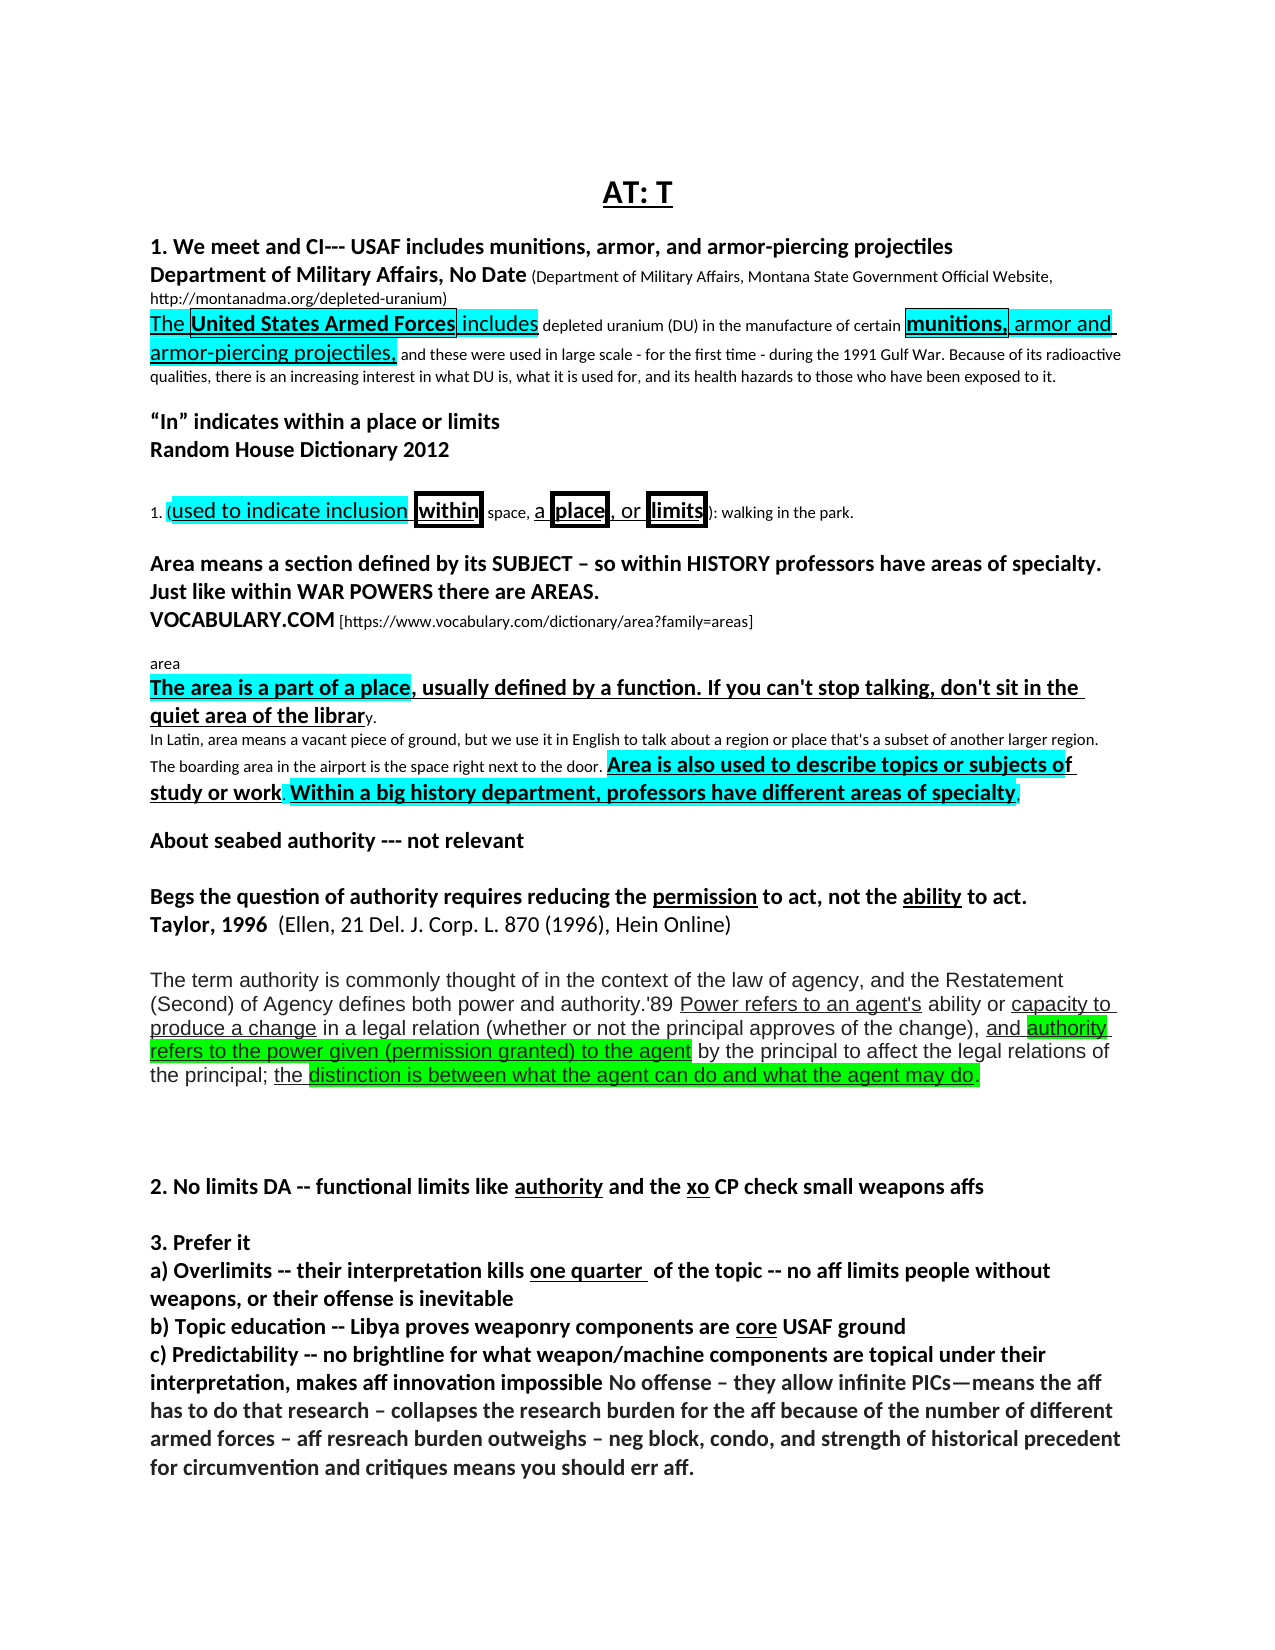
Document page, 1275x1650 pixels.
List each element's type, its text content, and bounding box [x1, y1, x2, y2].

text 1. (used to indicate inclusion within space, a place, or limits): walking in the park. [708, 491, 1125, 528]
text The term authority is commonly thought of in the context of the law of agency, and the Restatement (Second) of Agency defines both power and authority.'89 Power refers to an agent's ability or capacity to produce a change in a legal relation (whether or not the principal approves of the change), and authority refers to the power given (permission granted) to the agent by the principal to affect the legal relations of the principal; the distinction is between what the agent can do and what the agent may do. [150, 967, 1125, 1087]
text “In” indicates within a place or limits [150, 407, 1125, 435]
text In Latin, area means a vacant piece of ground, but we use it in English to talk about a region or place that's a subset of another larger region. The boarding area in the airport is the space right next to the door. Area is also used to describe topics or subjects of study or work. Within a big history department, professors have different areas of specialty, [150, 729, 1125, 806]
text VOCABULARY.COM [https://www.vocabulary.com/dictionary/area?family=areas] [150, 605, 1125, 633]
subtitle AT: T [150, 171, 1125, 212]
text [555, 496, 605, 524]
text About seabed authority --- not relevant [150, 826, 1125, 854]
text c) Predictability -- no brightline for what weapon/machine components are topical under their interpretation, makes aff innovation impossible No offense – they allow infinite PICs—means the aff has to do that research – collapses the research burden for the aff because of the number of different armed forces – aff resreach burden outweighs – neg block, condo, and strength of historical precedent for circumvention and critiques means you should err aff. [150, 1341, 1125, 1481]
text Begs the question of authority requires reducing the permission to act, not the ability to act. [150, 882, 1125, 910]
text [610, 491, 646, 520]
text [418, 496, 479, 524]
text 1. (used to indicate inclusion within space, a place, or limits): walking in the park. [150, 491, 414, 528]
text The United States Armed Forces includes depleted uranium (DU) in the manufacture of certain munitions, armor and armor-piercing projectiles, and these were used in large scale - for the first time - during the 1991 Gulf War. Because of its radioactive qualities, there is an increasing interest in what DU is, what it is used for, and its health hazards to those who have been exposed to it. [150, 308, 1125, 387]
text Random House Dictionary 2012 [150, 435, 1125, 463]
text Taylor, 1996 (Ellen, 21 Del. J. Corp. L. 870 (1996), Hein Online) [150, 910, 1125, 938]
text Area means a section defined by its SUBJECT – so within HISTORY professors have areas of specialty. Just like within WAR POWERS there are AREAS. [150, 549, 1125, 605]
text 2. No limits DA -- functional limits like authority and the xo CP check small weapons affs [150, 1172, 1125, 1200]
text b) Topic education -- Libya proves weaponry components are core USAF ground [150, 1312, 1125, 1341]
text area [150, 653, 1125, 673]
text 1. We meet and CI--- USAF includes munitions, armor, and armor-piercing projectiles [150, 232, 1125, 260]
text Department of Military Affairs, No Date (Department of Military Affairs, Montana State Government Official Website, http://montanadma.org/depleted-uranium) [150, 260, 1125, 308]
text a) Overlimits -- their interpretation kills one quarter of the topic -- no aff limits people without weapons, or their offense is inevitable [150, 1256, 1125, 1312]
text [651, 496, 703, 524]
text 3. Prefer it [150, 1228, 1125, 1256]
text The area is a part of a place, usually defined by a function. If you can't stop talking, don't sit in the quiet area of the library. [150, 673, 1125, 729]
